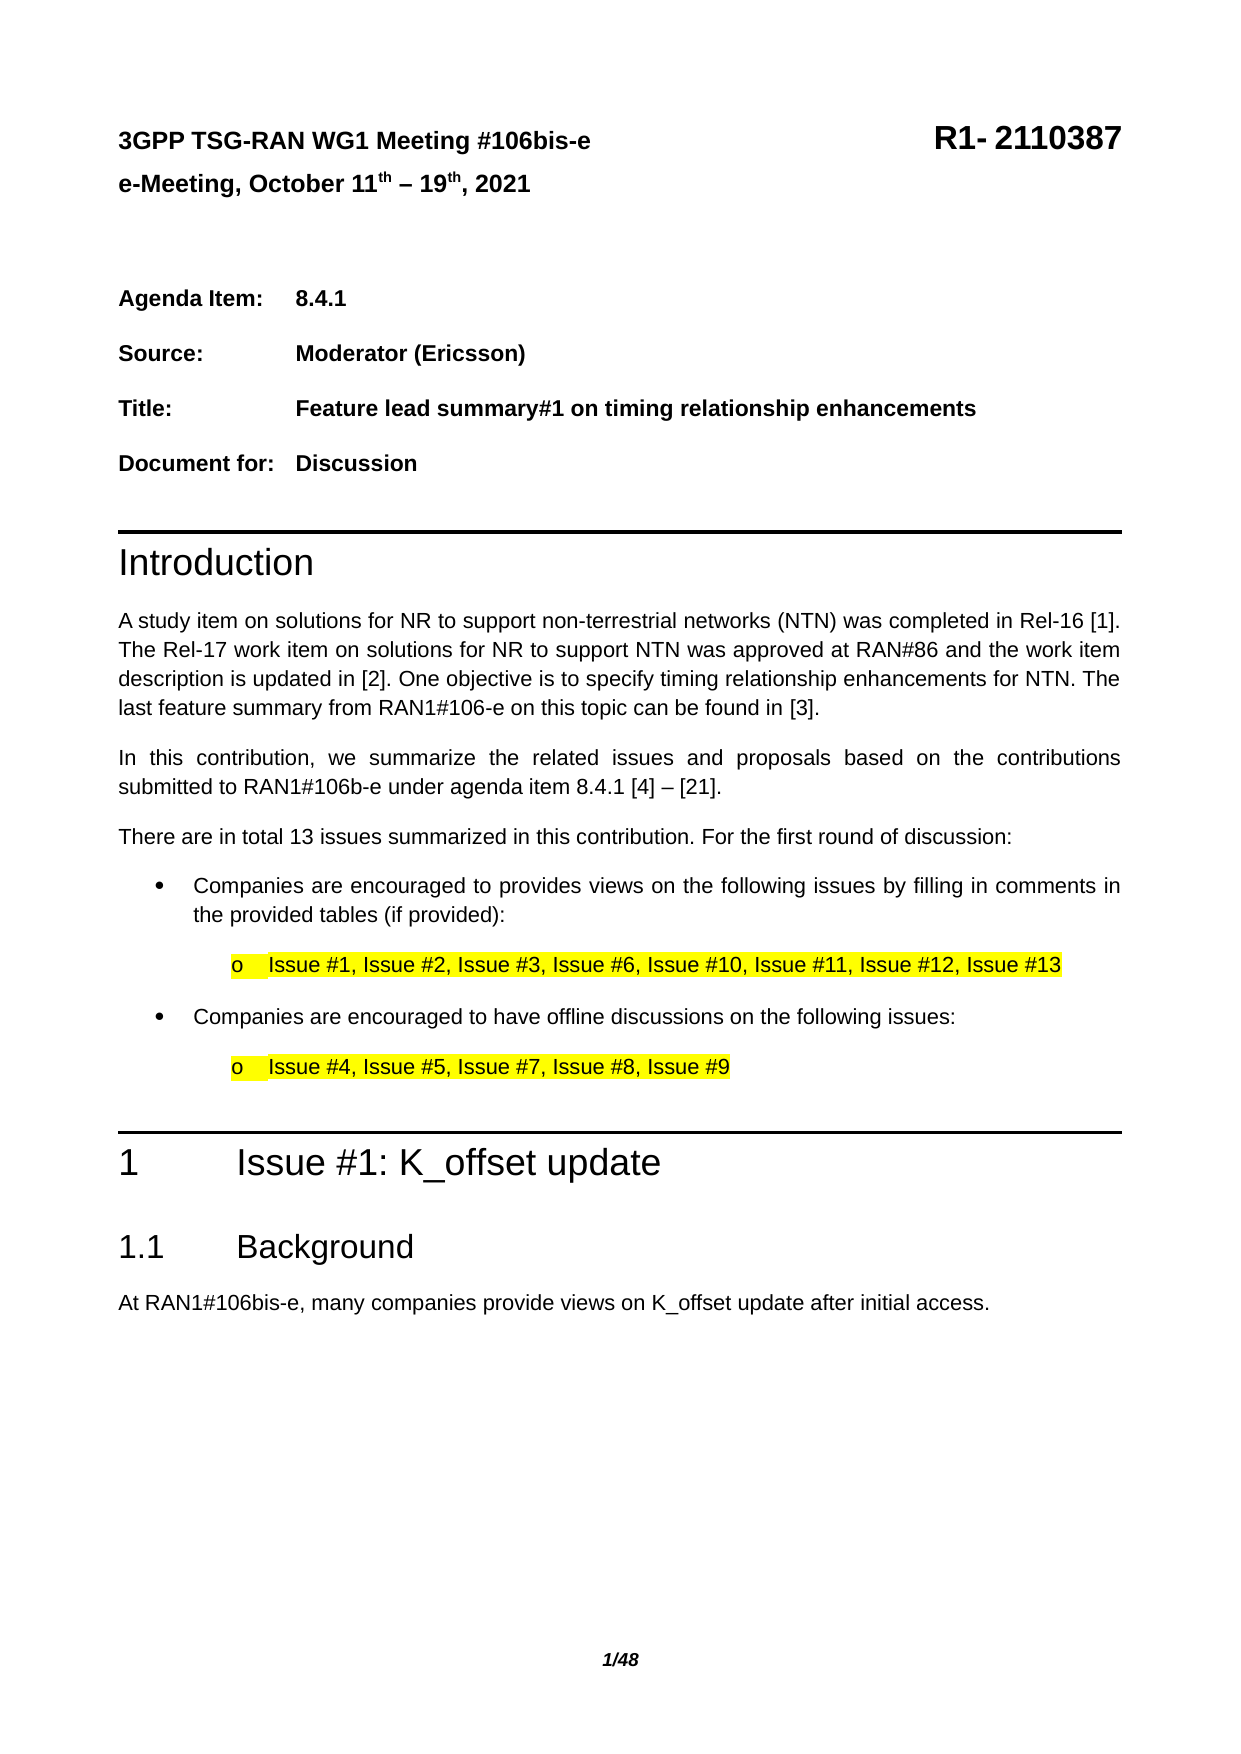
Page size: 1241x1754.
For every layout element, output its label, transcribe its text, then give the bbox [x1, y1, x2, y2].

list Companies are encouraged to have offline discussions on the following issues: [156, 1004, 1122, 1029]
text Title: Feature lead summary#1 on timing relationship enhancements [118, 395, 1122, 421]
text 3GPP TSG-RAN WG1 Meeting #106bis-e R1- 2110387 [118, 118, 1122, 157]
list Issue #4, Issue #5, Issue #7, Issue #8, Issue #9 [268, 1054, 1122, 1081]
text A study item on solutions for NR to support non-terrestrial networks (NTN) was completed in Rel-16 [1]. The Rel-17 work item on solutions for NR to support NTN was approved at RAN#86 and the work item description is updated in [2]. One objective is to specify timing relationship enhancements for NTN. The last feature summary from RAN1#106-e on this topic can be found in [3]. [118, 608, 1122, 720]
text e-Meeting, October 11th – 19th, 2021 [118, 168, 1122, 197]
text Document for: Discussion [118, 450, 1122, 477]
text In this contribution, we summarize the related issues and proposals based on the contributions submitted to RAN1#106b-e under agenda item 8.4.1 [4] – [21]. [118, 745, 1122, 799]
subtitle 1.1 Background [118, 1227, 1122, 1266]
text Agenda Item: 8.4.1 [118, 284, 1122, 311]
subtitle 1 Issue #1: K_offset update [118, 1134, 1122, 1183]
text There are in total 13 issues summarized in this contribution. For the first round of discussion: [118, 823, 1122, 849]
text At RAN1#106bis-e, many companies provide views on K_offset update after initial access. [118, 1290, 1122, 1315]
text Source: Moderator (Ericsson) [118, 340, 1122, 366]
list Companies are encouraged to provides views on the following issues by filling in comments in the provided tables (if provided): [156, 873, 1122, 927]
list Issue #1, Issue #2, Issue #3, Issue #6, Issue #10, Issue #11, Issue #12, Issue #13 [268, 952, 1122, 979]
subtitle Introduction [118, 534, 1122, 583]
